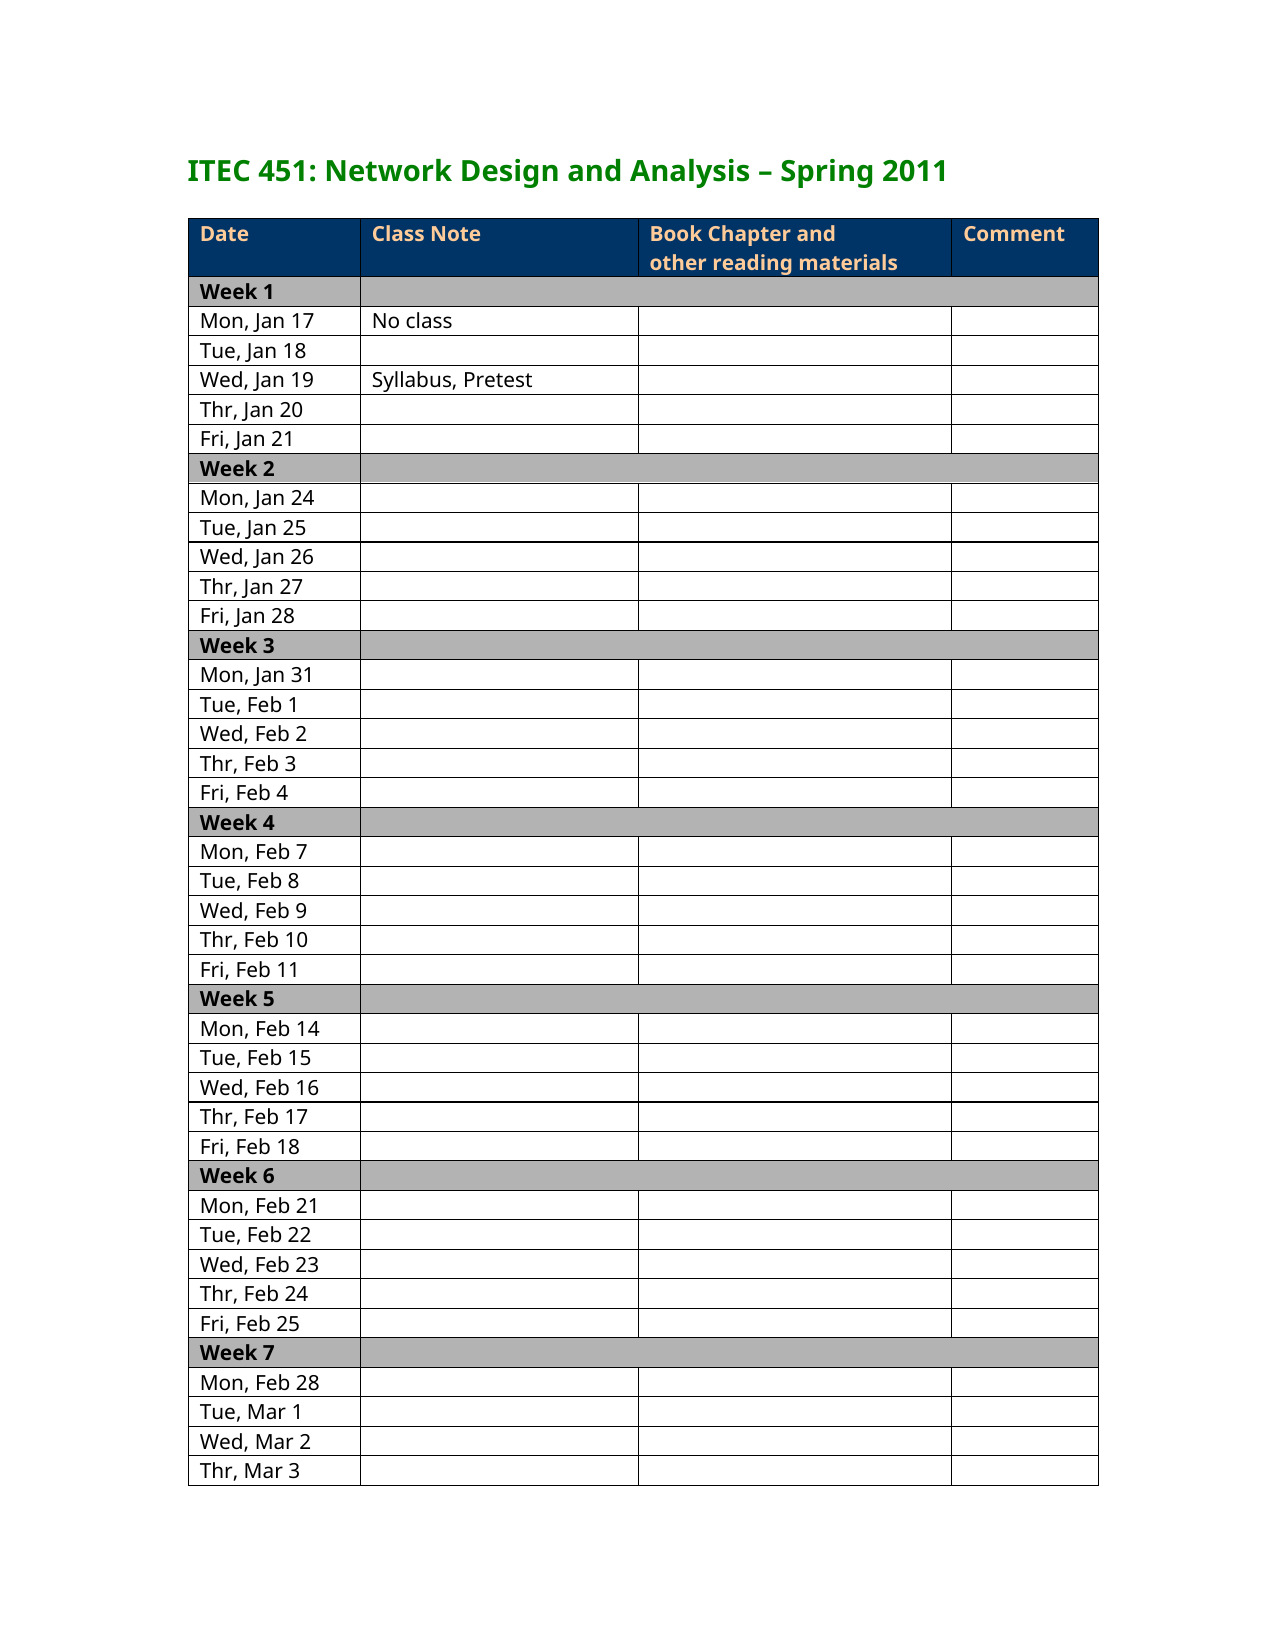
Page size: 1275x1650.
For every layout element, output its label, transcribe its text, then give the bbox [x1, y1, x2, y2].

table_cell Thr, Feb 17 [189, 1103, 360, 1131]
table_cell [952, 1103, 1098, 1131]
table_cell [361, 1220, 638, 1249]
table_cell [952, 484, 1098, 512]
table_header Date [189, 219, 360, 276]
table_cell [952, 336, 1098, 364]
table_cell [952, 572, 1098, 600]
table_header Book Chapter and other reading materials [639, 219, 951, 276]
table_cell [639, 1103, 951, 1131]
table_cell [361, 1132, 638, 1160]
table_cell [639, 484, 951, 512]
table_cell [361, 778, 638, 807]
table_cell [639, 543, 951, 571]
table_cell Thr, Feb 24 [189, 1279, 360, 1308]
table_cell [639, 1279, 951, 1308]
table_cell [639, 690, 951, 718]
table_cell [361, 572, 638, 600]
table_cell Fri, Feb 11 [189, 955, 360, 983]
table_cell [361, 1279, 638, 1308]
table_cell [952, 1427, 1098, 1455]
table_cell [639, 1456, 951, 1485]
table_cell [952, 1132, 1098, 1160]
table_cell [639, 1397, 951, 1426]
table_cell [952, 425, 1098, 453]
table_cell [361, 808, 1098, 836]
table_cell [639, 1220, 951, 1249]
table_cell [952, 896, 1098, 924]
table_cell Wed, Feb 2 [189, 719, 360, 748]
table_cell [952, 778, 1098, 807]
table_cell [361, 1397, 638, 1426]
table_cell [952, 1309, 1098, 1337]
table_cell [952, 513, 1098, 541]
table_cell [952, 955, 1098, 983]
table_cell [361, 454, 1098, 482]
table_cell [361, 896, 638, 924]
table_cell [361, 837, 638, 866]
table_cell Thr, Feb 10 [189, 926, 360, 954]
table_cell Wed, Feb 16 [189, 1073, 360, 1101]
table_cell [361, 543, 638, 571]
table_cell [361, 1044, 638, 1072]
table_cell [361, 1456, 638, 1485]
table_cell [952, 749, 1098, 777]
table_cell [639, 425, 951, 453]
table_cell [361, 1338, 1098, 1367]
table_cell [361, 867, 638, 895]
table_cell [361, 1191, 638, 1219]
table_cell Mon, Feb 7 [189, 837, 360, 866]
table_cell [361, 1309, 638, 1337]
table_cell [952, 395, 1098, 423]
title 451: Network Design and Analysis – Spring 2011 [187, 150, 1087, 190]
table_cell [639, 307, 951, 335]
table_cell [639, 366, 951, 394]
table_cell Thr, Mar 3 [189, 1456, 360, 1485]
table_cell [639, 837, 951, 866]
table_cell [639, 896, 951, 924]
table_cell No class [361, 307, 638, 335]
table_cell Fri, Feb 4 [189, 778, 360, 807]
table_cell [361, 926, 638, 954]
table_cell [361, 395, 638, 423]
table_cell [361, 1427, 638, 1455]
table_cell [639, 572, 951, 600]
table_cell [639, 867, 951, 895]
table_cell [361, 749, 638, 777]
table_header Comment [952, 219, 1098, 276]
table_cell Week 6 [189, 1161, 360, 1190]
table_cell Tue, Feb 1 [189, 690, 360, 718]
table_cell [361, 955, 638, 983]
table_cell Mon, Jan 24 [189, 484, 360, 512]
table_cell [952, 601, 1098, 630]
table_cell [361, 660, 638, 689]
table_cell [639, 955, 951, 983]
table_cell [361, 719, 638, 748]
table_cell [639, 778, 951, 807]
table_cell Mon, Feb 28 [189, 1368, 360, 1396]
table_cell [639, 1309, 951, 1337]
table_cell [639, 1191, 951, 1219]
table_cell [639, 1132, 951, 1160]
table_cell [361, 1250, 638, 1278]
table_cell [639, 395, 951, 423]
table_cell [361, 277, 1098, 306]
table_cell Tue, Jan 25 [189, 513, 360, 541]
table_cell Week 5 [189, 985, 360, 1013]
table_cell Fri, Jan 21 [189, 425, 360, 453]
table_cell [361, 1368, 638, 1396]
table_cell [952, 366, 1098, 394]
table_cell Thr, Jan 20 [189, 395, 360, 423]
table_cell [639, 1073, 951, 1101]
table_cell [952, 867, 1098, 895]
table_cell Fri, Feb 25 [189, 1309, 360, 1337]
table_cell [639, 1427, 951, 1455]
table_cell [639, 513, 951, 541]
table_cell [361, 1014, 638, 1042]
table_cell Tue, Feb 22 [189, 1220, 360, 1249]
table_cell [952, 1191, 1098, 1219]
table_cell Week 3 [189, 631, 360, 659]
table_cell [639, 1014, 951, 1042]
table_cell [361, 631, 1098, 659]
table_cell Mon, Feb 21 [189, 1191, 360, 1219]
table_cell [361, 425, 638, 453]
table_cell [952, 719, 1098, 748]
table_cell [639, 1250, 951, 1278]
table_cell Wed, Jan 26 [189, 543, 360, 571]
table_cell [952, 1044, 1098, 1072]
table_cell [952, 690, 1098, 718]
table_cell Mon, Jan 17 [189, 307, 360, 335]
table_cell [952, 837, 1098, 866]
table_cell [952, 1456, 1098, 1485]
table_cell [639, 336, 951, 364]
table_cell Mon, Jan 31 [189, 660, 360, 689]
table_cell [361, 336, 638, 364]
table_cell [952, 543, 1098, 571]
table_cell [952, 926, 1098, 954]
table_cell Wed, Feb 9 [189, 896, 360, 924]
table_cell Week 1 [189, 277, 360, 306]
table_cell [639, 660, 951, 689]
table_cell [952, 1250, 1098, 1278]
table_cell Fri, Jan 28 [189, 601, 360, 630]
table_cell Wed, Feb 23 [189, 1250, 360, 1278]
table_cell [361, 690, 638, 718]
table_cell [639, 719, 951, 748]
table_cell Week 4 [189, 808, 360, 836]
table_cell [952, 1073, 1098, 1101]
table_cell Fri, Feb 18 [189, 1132, 360, 1160]
table_cell Tue, Jan 18 [189, 336, 360, 364]
table_cell [361, 1161, 1098, 1190]
table_cell Wed, Mar 2 [189, 1427, 360, 1455]
table_cell [361, 601, 638, 630]
table_header Class Note [361, 219, 638, 276]
table_cell Week 2 [189, 454, 360, 482]
table_cell [639, 1044, 951, 1072]
table_cell [639, 1368, 951, 1396]
table_cell Tue, Feb 8 [189, 867, 360, 895]
table_cell [361, 985, 1098, 1013]
table_cell Week 7 [189, 1338, 360, 1367]
table_cell Thr, Feb 3 [189, 749, 360, 777]
table_cell [361, 513, 638, 541]
table_cell [639, 601, 951, 630]
table_cell [952, 1397, 1098, 1426]
table_cell [361, 1073, 638, 1101]
table_cell [361, 1103, 638, 1131]
table_cell [952, 1368, 1098, 1396]
table_cell [361, 484, 638, 512]
table_cell Mon, Feb 14 [189, 1014, 360, 1042]
table_cell [639, 926, 951, 954]
table_cell Thr, Jan 27 [189, 572, 360, 600]
table_cell [952, 1014, 1098, 1042]
table_cell [952, 1279, 1098, 1308]
table_cell Tue, Feb 15 [189, 1044, 360, 1072]
table_cell [952, 1220, 1098, 1249]
table_cell Tue, Mar 1 [189, 1397, 360, 1426]
table_cell [952, 660, 1098, 689]
table_cell [639, 749, 951, 777]
table_cell Syllabus, Pretest [361, 366, 638, 394]
table_cell [952, 307, 1098, 335]
table_cell Wed, Jan 19 [189, 366, 360, 394]
